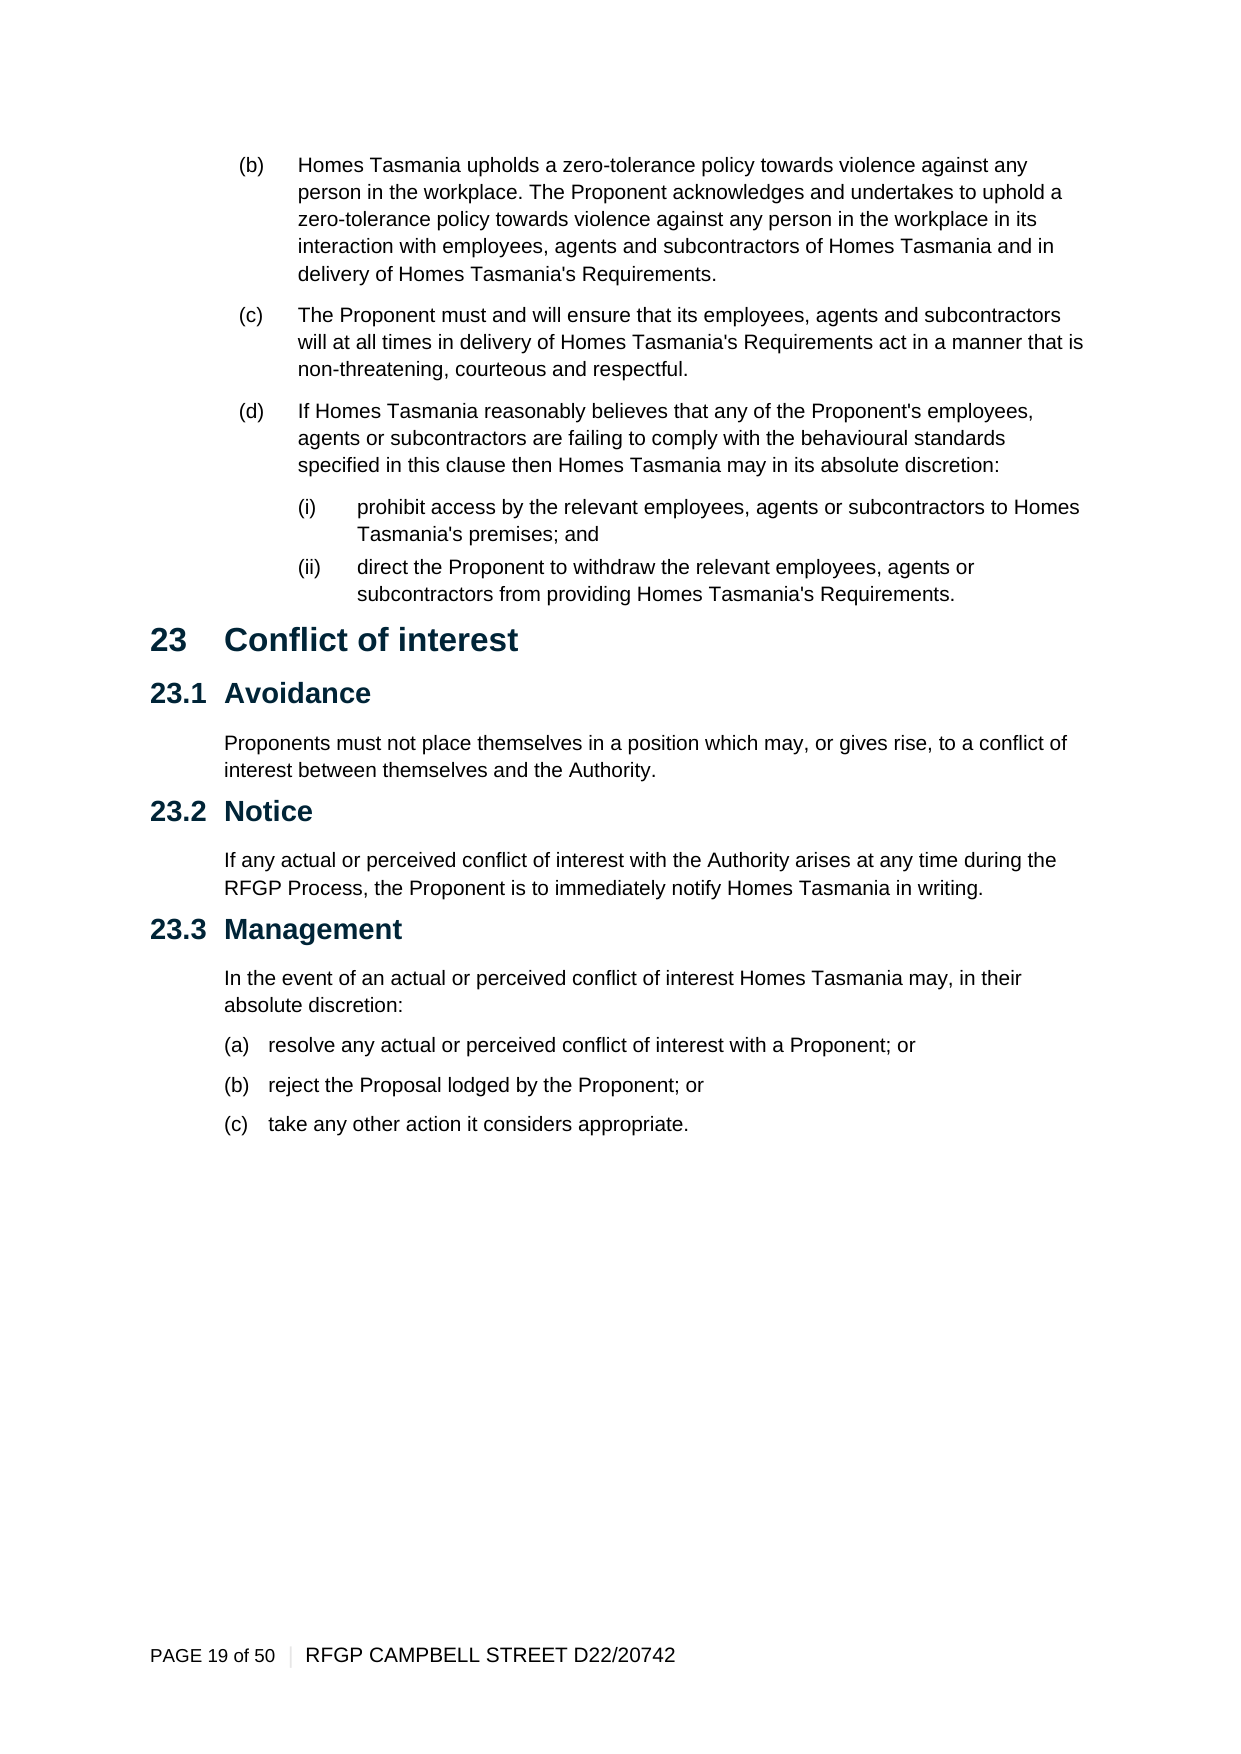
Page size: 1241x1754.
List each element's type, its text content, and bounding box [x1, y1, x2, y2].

text (c) The Proponent must and will ensure that its employees, agents and subcontractors will at all times in delivery of Homes Tasmania's Requirements act in a manner that is non-threatening, courteous and respectful. [239, 300, 1090, 381]
subtitle 23.2 Notice [150, 794, 1090, 827]
text In the event of an actual or perceived conflict of interest Homes Tasmania may, in their absolute discretion: [224, 963, 1090, 1017]
text If any actual or perceived conflict of interest with the Authority arises at any time during the RFGP Process, the Proponent is to immediately notify Homes Tasmania in writing. [224, 845, 1090, 899]
list resolve any actual or perceived conflict of interest with a Proponent; or [224, 1030, 1090, 1057]
list take any other action it considers appropriate. [224, 1109, 1090, 1136]
subtitle 23.1 Avoidance [150, 676, 1090, 709]
text (b) Homes Tasmania upholds a zero-tolerance policy towards violence against any person in the workplace. The Proponent acknowledges and undertakes to uphold a zero-tolerance policy towards violence against any person in the workplace in its interaction with employees, agents and subcontractors of Homes Tasmania and in delivery of Homes Tasmania's Requirements. [239, 150, 1090, 285]
text (ii) direct the Proponent to withdraw the relevant employees, agents or subcontractors from providing Homes Tasmania's Requirements. [298, 552, 1090, 606]
subtitle 23.3 Management [150, 912, 1090, 945]
subtitle 23 Conflict of interest [150, 612, 1090, 658]
list reject the Proposal lodged by the Proponent; or [224, 1069, 1090, 1096]
text Proponents must not place themselves in a position which may, or gives rise, to a conflict of interest between themselves and the Authority. [224, 727, 1090, 781]
text (d) If Homes Tasmania reasonably believes that any of the Proponent's employees, agents or subcontractors are failing to comply with the behavioural standards specified in this clause then Homes Tasmania may in its absolute discretion: [239, 396, 1090, 477]
text (i) prohibit access by the relevant employees, agents or subcontractors to Homes Tasmania's premises; and [298, 492, 1090, 546]
